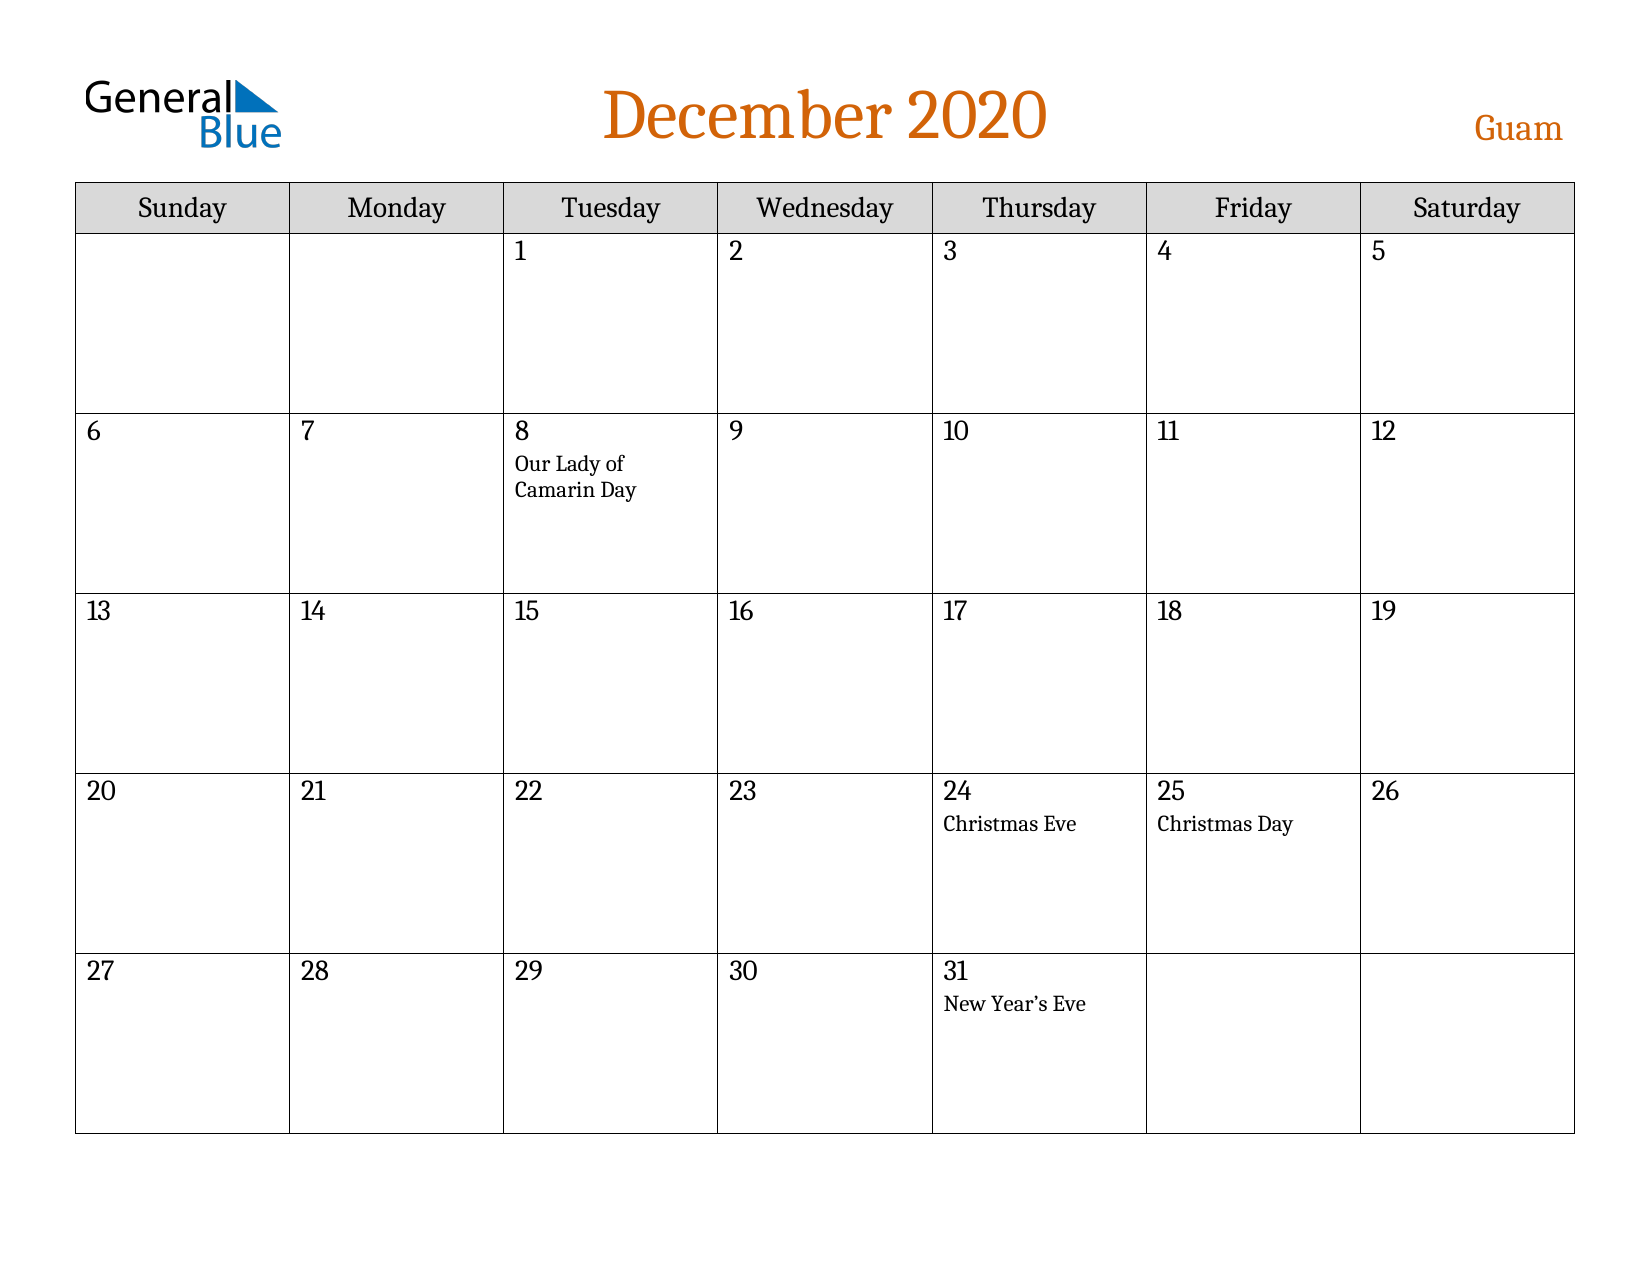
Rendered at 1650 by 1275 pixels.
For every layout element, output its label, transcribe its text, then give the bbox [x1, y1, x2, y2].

table_cell [718, 810, 932, 953]
table_cell [504, 630, 717, 773]
table_cell 2 [718, 234, 932, 270]
table_cell Christmas Day [1147, 810, 1360, 953]
table_cell [1361, 810, 1574, 953]
table_cell [290, 450, 503, 593]
table_cell [1361, 450, 1574, 593]
table_cell [933, 450, 1146, 593]
table_cell 6 [76, 414, 289, 450]
table_cell 10 [933, 414, 1146, 450]
table_cell [718, 630, 932, 773]
table_cell [1361, 630, 1574, 773]
table_cell [504, 810, 717, 953]
table_cell 21 [290, 774, 503, 810]
table_cell 25 [1147, 774, 1360, 810]
table_cell 26 [1361, 774, 1574, 810]
table_cell [718, 450, 932, 593]
table_cell 29 [504, 954, 717, 990]
table_cell [290, 234, 503, 270]
table_cell [1147, 630, 1360, 773]
table_cell Monday [290, 183, 503, 233]
table_cell 15 [504, 594, 717, 630]
table_cell 28 [290, 954, 503, 990]
table_cell 17 [933, 594, 1146, 630]
table_cell [1147, 954, 1360, 990]
table_cell 18 [1147, 594, 1360, 630]
table_cell 22 [504, 774, 717, 810]
table_cell [1361, 990, 1574, 1133]
table_cell [76, 810, 289, 953]
table_cell 12 [1361, 414, 1574, 450]
table_cell 7 [290, 414, 503, 450]
table_cell 31 [933, 954, 1146, 990]
table_cell 20 [76, 774, 289, 810]
table_cell Tuesday [504, 183, 717, 233]
table_cell Friday [1147, 183, 1360, 233]
table_cell [76, 630, 289, 773]
table_cell Saturday [1361, 183, 1574, 233]
table_cell 5 [1361, 234, 1574, 270]
table_cell [76, 234, 289, 270]
table_cell [76, 270, 289, 413]
table_cell [76, 450, 289, 593]
table_cell 9 [718, 414, 932, 450]
table_cell [1147, 270, 1360, 413]
table_cell [933, 630, 1146, 773]
table_cell [290, 630, 503, 773]
table_cell 24 [933, 774, 1146, 810]
table_cell 30 [718, 954, 932, 990]
table_cell 1 [504, 234, 717, 270]
table_cell [290, 810, 503, 953]
table_cell [718, 990, 932, 1133]
table_cell Thursday [933, 183, 1146, 233]
table_cell [504, 990, 717, 1133]
table_cell 23 [718, 774, 932, 810]
table_header Guam [1146, 75, 1574, 182]
table_cell Sunday [76, 183, 289, 233]
table_cell Wednesday [718, 183, 932, 233]
table_cell 4 [1147, 234, 1360, 270]
table_cell [1361, 954, 1574, 990]
table_cell [933, 270, 1146, 413]
table_cell Christmas Eve [933, 810, 1146, 953]
table_cell [1147, 990, 1360, 1133]
table_cell New Year’s Eve [933, 990, 1146, 1133]
table_cell 13 [76, 594, 289, 630]
picture [86, 80, 281, 148]
table_cell 27 [76, 954, 289, 990]
table_header [76, 75, 503, 182]
table_cell 11 [1147, 414, 1360, 450]
table_header December 2020 [504, 75, 1146, 182]
table_cell [290, 270, 503, 413]
table_cell [1147, 450, 1360, 593]
table_cell 8 [504, 414, 717, 450]
table_cell 14 [290, 594, 503, 630]
table_cell 19 [1361, 594, 1574, 630]
table_cell [504, 270, 717, 413]
table_cell [76, 990, 289, 1133]
table_cell Our Lady of Camarin Day [504, 450, 717, 593]
table_cell 3 [933, 234, 1146, 270]
table_cell 16 [718, 594, 932, 630]
table_cell [1361, 270, 1574, 413]
table_cell [290, 990, 503, 1133]
table_cell [718, 270, 932, 413]
